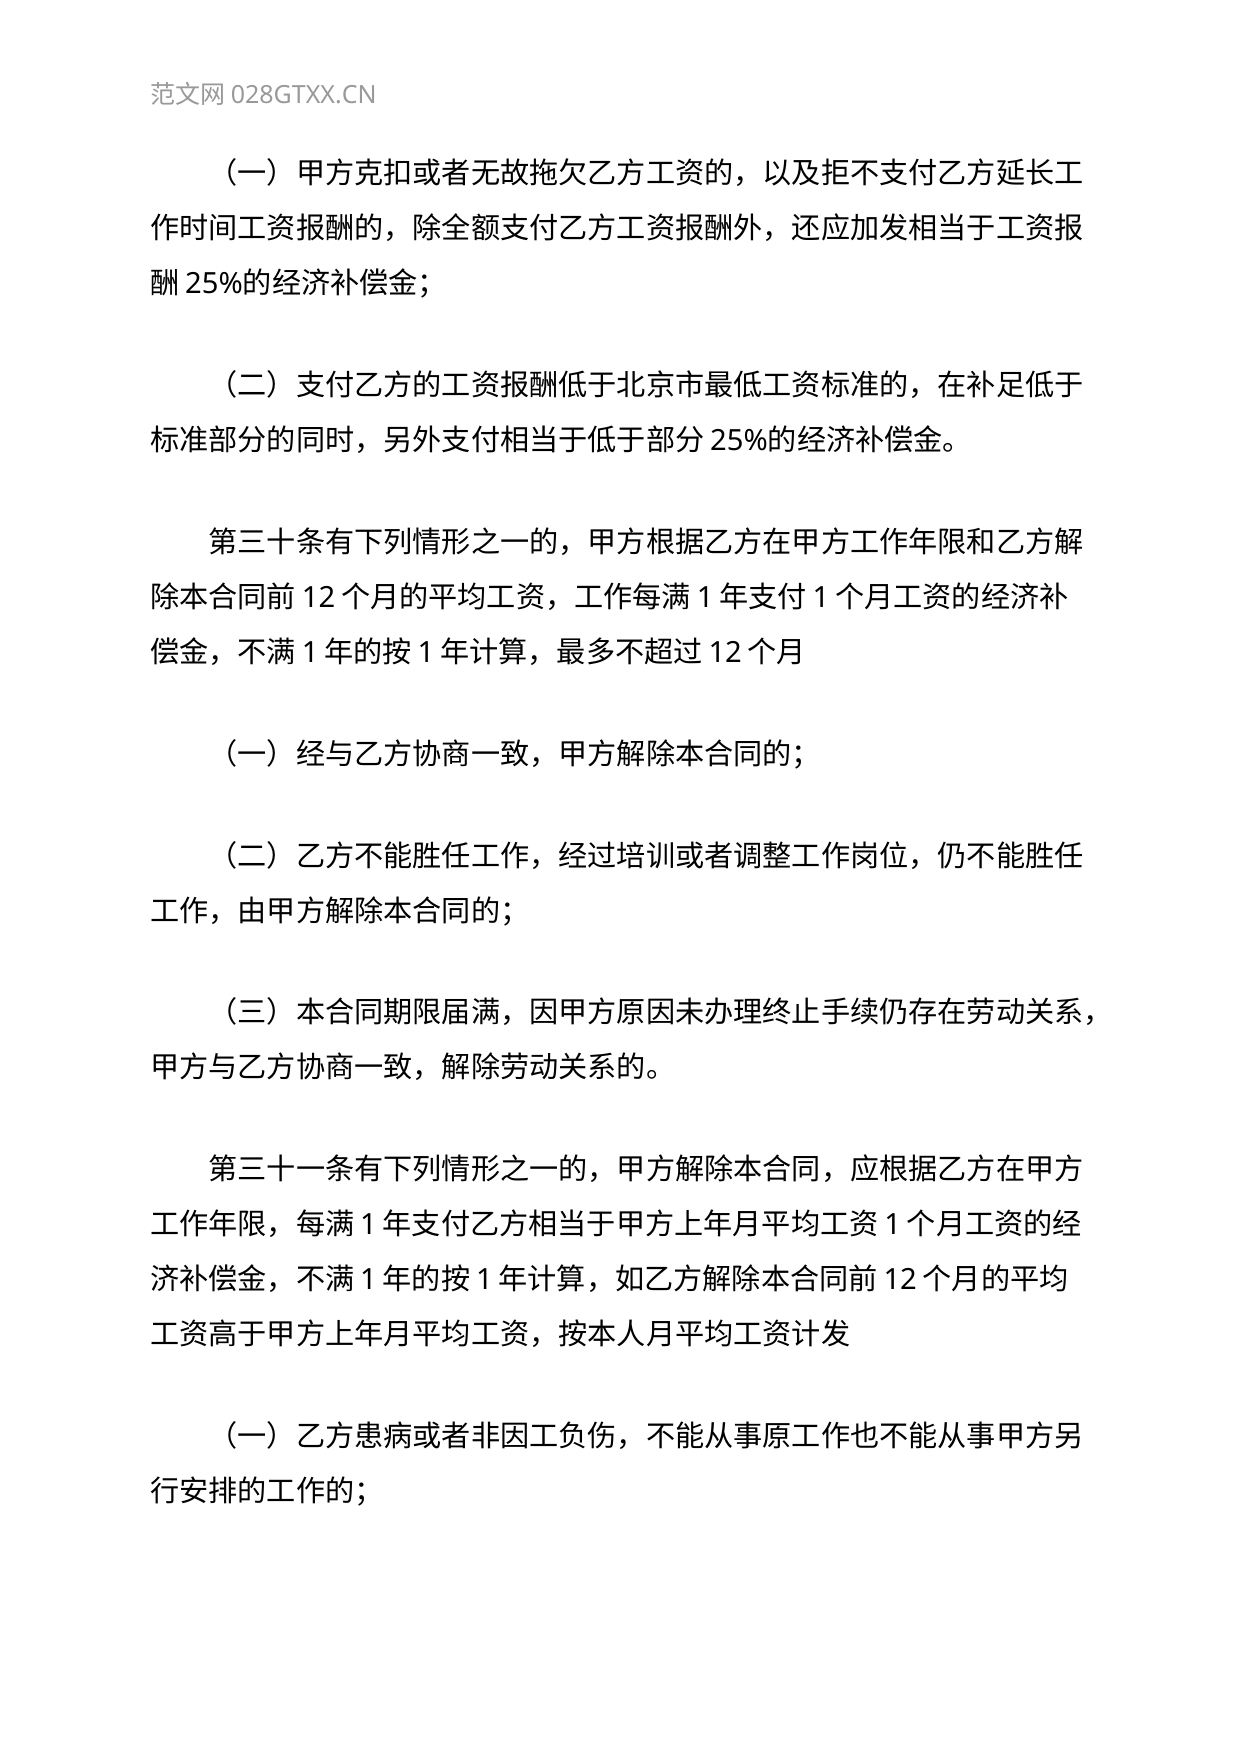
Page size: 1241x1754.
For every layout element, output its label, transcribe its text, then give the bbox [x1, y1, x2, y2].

text （一）甲方克扣或者无故拖欠乙方工资的，以及拒不支付乙方延长工作时间工资报酬的，除全额支付乙方工资报酬外，还应加发相当于工资报酬25%的经济补偿金； [150, 150, 1090, 302]
text 第三十条有下列情形之一的，甲方根据乙方在甲方工作年限和乙方解除本合同前12个月的平均工资，工作每满1年支付1个月工资的经济补偿金，不满1年的按1年计算，最多不超过12个月 [150, 519, 1090, 671]
text （三）本合同期限届满，因甲方原因未办理终止手续仍存在劳动关系，甲方与乙方协商一致，解除劳动关系的。 [150, 989, 1090, 1086]
text （一）乙方患病或者非因工负伤，不能从事原工作也不能从事甲方另行安排的工作的； [150, 1412, 1090, 1509]
text （一）经与乙方协商一致，甲方解除本合同的； [150, 731, 1090, 773]
text （二）支付乙方的工资报酬低于北京市最低工资标准的，在补足低于标准部分的同时，另外支付相当于低于部分25%的经济补偿金。 [150, 362, 1090, 459]
text （二）乙方不能胜任工作，经过培训或者调整工作岗位，仍不能胜任工作，由甲方解除本合同的； [150, 832, 1090, 929]
text 第三十一条有下列情形之一的，甲方解除本合同，应根据乙方在甲方工作年限，每满1年支付乙方相当于甲方上年月平均工资1个月工资的经济补偿金，不满1年的按1年计算，如乙方解除本合同前12个月的平均工资高于甲方上年月平均工资，按本人月平均工资计发 [150, 1146, 1090, 1353]
